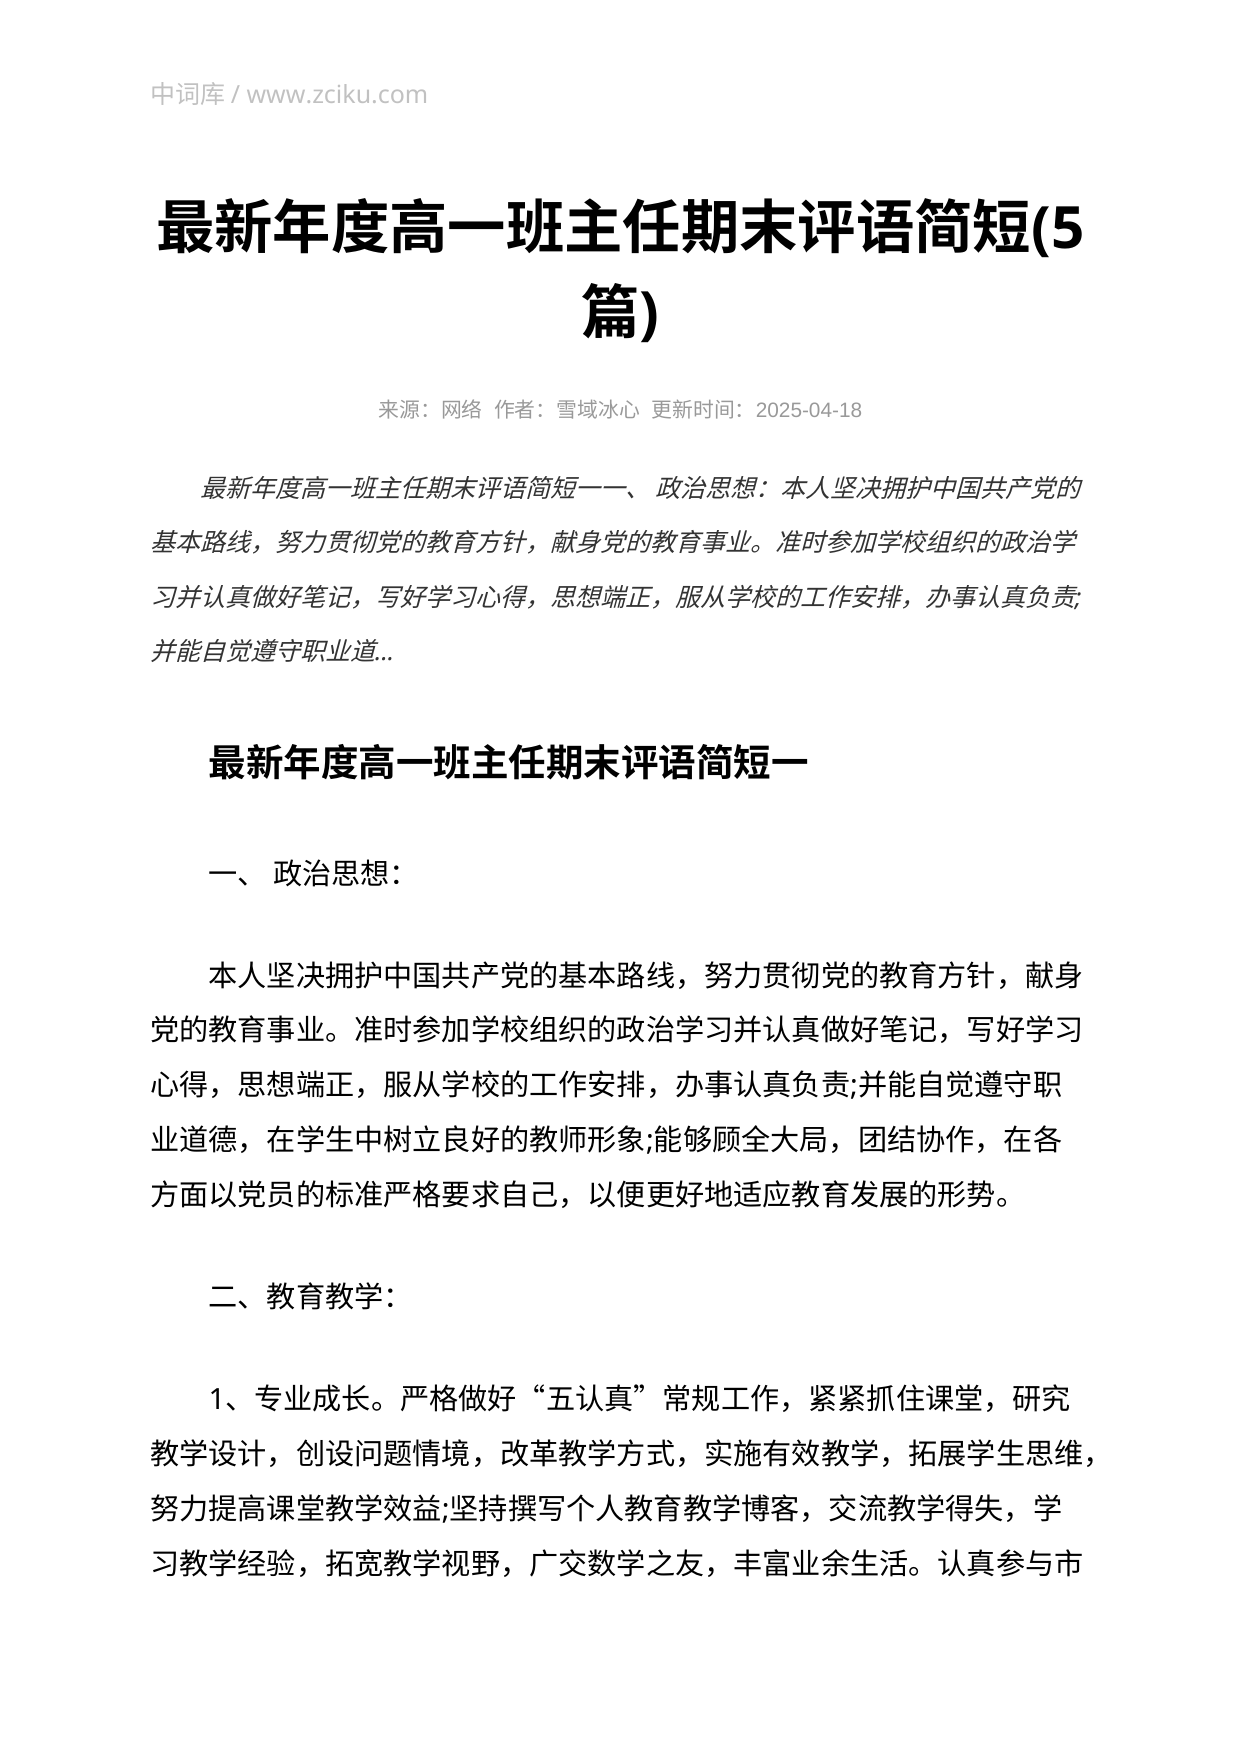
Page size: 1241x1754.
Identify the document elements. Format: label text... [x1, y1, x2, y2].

text 二、教育教学： [150, 1274, 1090, 1316]
text 来源：网络 作者：雪域冰心 更新时间：2025-04-18 [150, 398, 1090, 422]
text 最新年度高一班主任期末评语简短一 [150, 733, 1090, 787]
text 本人坚决拥护中国共产党的基本路线，努力贯彻党的教育方针，献身党的教育事业。准时参加学校组织的政治学习并认真做好笔记，写好学习心得，思想端正，服从学校的工作安排，办事认真负责;并能自觉遵守职业道德，在学生中树立良好的教师形象;能够顾全大局，团结协作，在各方面以党员的标准严格要求自己，以便更好地适应教育发展的形势。 [150, 952, 1090, 1214]
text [150, 1375, 1090, 1583]
text 最新年度高一班主任期末评语简短一一、 政治思想：本人坚决拥护中国共产党的基本路线，努力贯彻党的教育方针，献身党的教育事业。准时参加学校组织的政治学习并认真做好笔记，写好学习心得，思想端正，服从学校的工作安排，办事认真负责;并能自觉遵守职业道... [150, 468, 1090, 668]
subtitle 最新年度高一班主任期末评语简短(5篇) [150, 181, 1090, 351]
text 一、 政治思想： [150, 850, 1090, 893]
